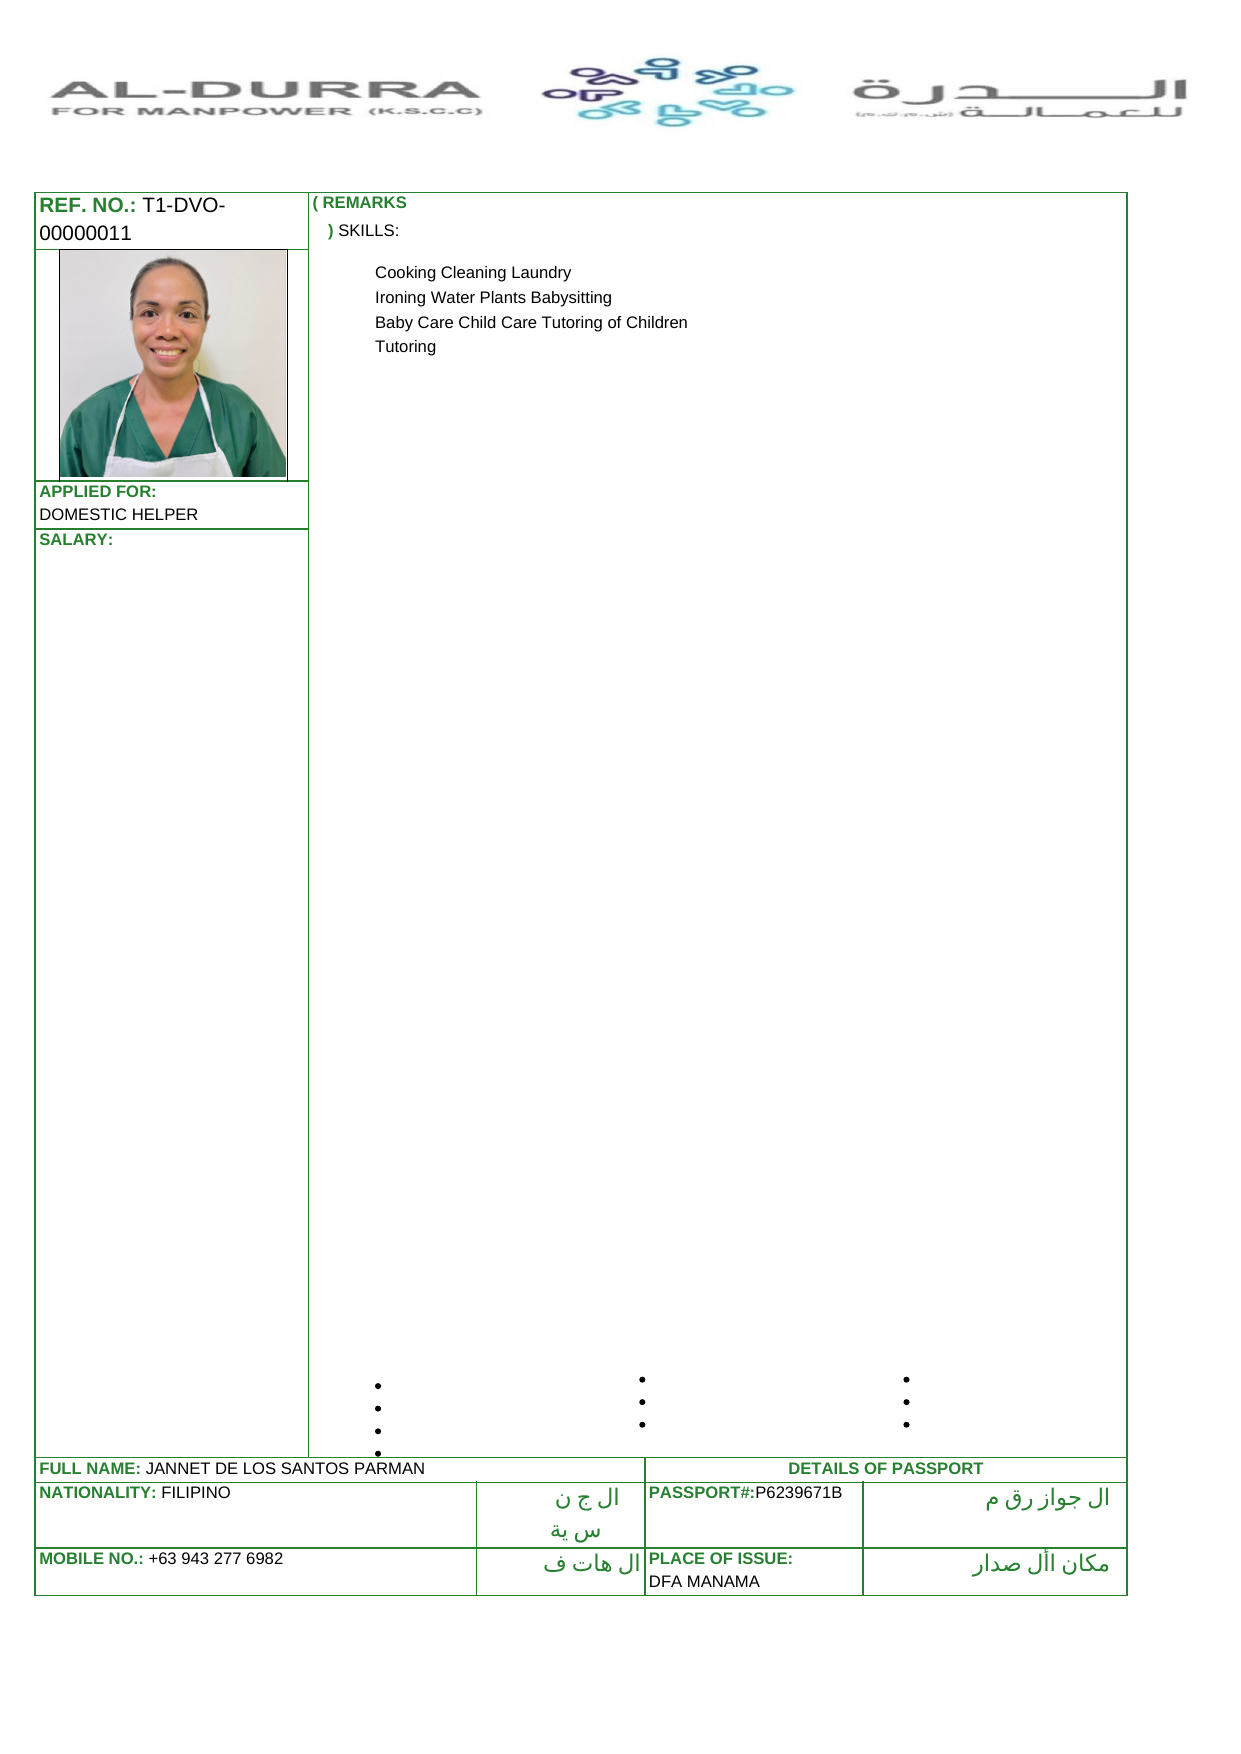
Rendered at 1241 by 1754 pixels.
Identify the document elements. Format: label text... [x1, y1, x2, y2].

picture [42, 32, 1199, 135]
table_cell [36, 1549, 476, 1595]
picture [60, 250, 287, 477]
table_cell ال هات ف رق م [477, 1549, 644, 1595]
table_cell DETAILS OF PASSPORT [646, 1458, 1126, 1481]
table_cell APPLIED FOR: DOMESTIC HELPER [36, 482, 308, 528]
table_cell PASSPORT#:P6239671B [646, 1483, 862, 1547]
table_cell [36, 250, 59, 480]
table_cell NATIONALITY: FILIPINO [36, 1483, 476, 1547]
table_cell [288, 250, 308, 480]
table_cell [646, 1549, 862, 1595]
table_cell FULL NAME: JANNET DE LOS SANTOS PARMAN [36, 1458, 644, 1481]
table_cell مكان األ صدار [864, 1549, 1126, 1595]
table_cell ال ج ن س ية [477, 1483, 644, 1547]
table_cell SALARY: [36, 530, 308, 1457]
table_cell ال جواز رق م [864, 1483, 1126, 1547]
table_header ( REMARKS ) SKILLS: Cooking Cleaning Laundry Ironing Water Plants Babysitting Baby Care Child Care Tutoring of Children Tutoring [309, 193, 1126, 1457]
table_header REF. NO.: T1-DVO-00000011 [36, 193, 308, 248]
